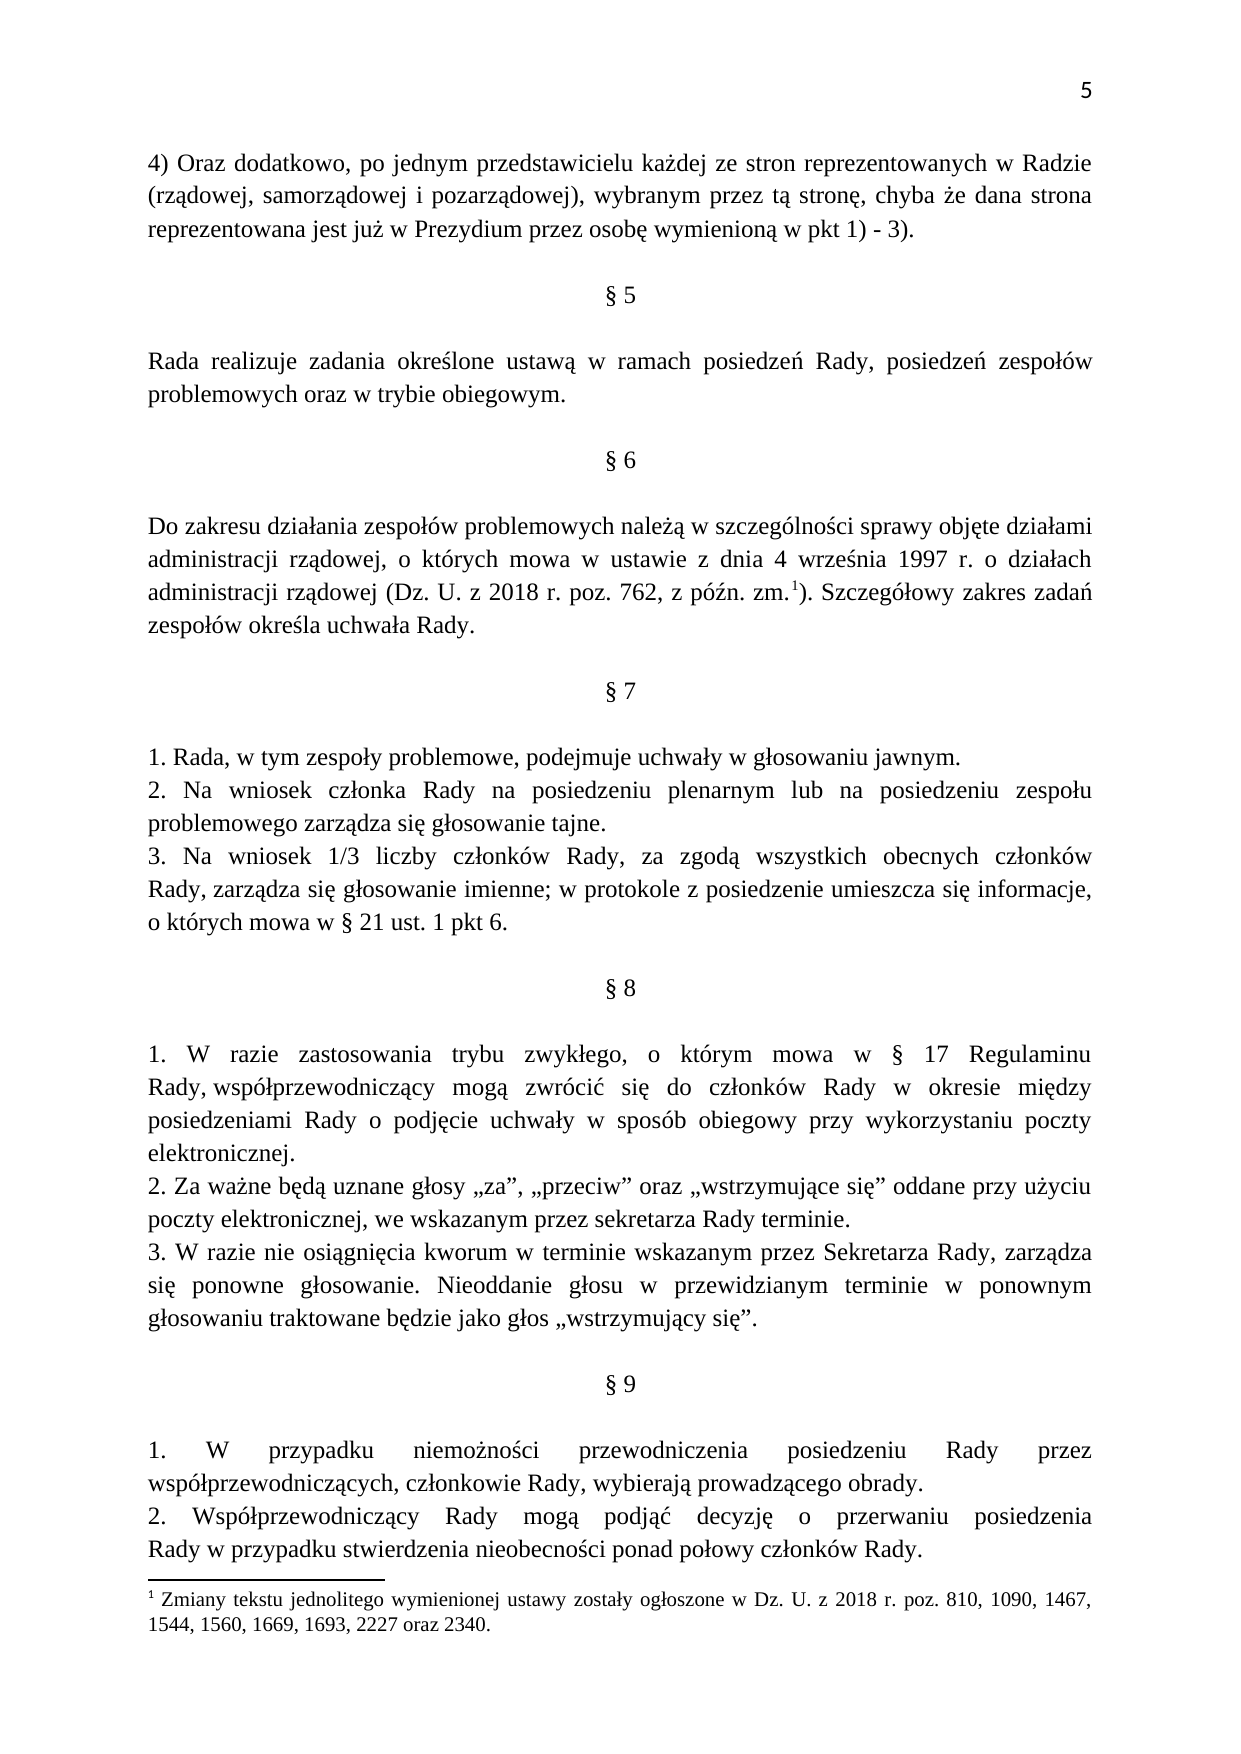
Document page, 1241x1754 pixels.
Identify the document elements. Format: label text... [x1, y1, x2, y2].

text 2. Współprzewodniczący Rady mogą podjąć decyzję o przerwaniu posiedzenia Rady w przypadku stwierdzenia nieobecności ponad połowy członków Rady. [148, 1501, 1093, 1563]
text § 7 [148, 676, 1093, 705]
text 3. W razie nie osiągnięcia kworum w terminie wskazanym przez Sekretarza Rady, zarządza się ponowne głosowanie. Nieoddanie głosu w przewidzianym terminie w ponownym głosowaniu traktowane będzie jako głos „wstrzymujący się”. [148, 1237, 1093, 1332]
text 3. Na wniosek 1/3 liczby członków Rady, za zgodą wszystkich obecnych członków Rady, zarządza się głosowanie imienne; w protokole z posiedzenie umieszcza się informacje, o których mowa w § 21 ust. 1 pkt 6. [148, 841, 1093, 936]
text Do zakresu działania zespołów problemowych należą w szczególności sprawy objęte działami administracji rządowej, o których mowa w ustawie z dnia 4 września 1997 r. o działach administracji rządowej (Dz. U. z 2018 r. poz. 762, z późn. zm.). Szczegółowy zakres zadań zespołów określa uchwała Rady. [148, 511, 1093, 639]
text § 6 [148, 445, 1093, 473]
text 2. Na wniosek członka Rady na posiedzeniu plenarnym lub na posiedzeniu zespołu problemowego zarządza się głosowanie tajne. [148, 775, 1093, 837]
text 1. Rada, w tym zespoły problemowe, podejmuje uchwały w głosowaniu jawnym. [148, 742, 1093, 771]
text § 5 [148, 280, 1093, 308]
text 2. Za ważne będą uznane głosy „za”, „przeciw” oraz „wstrzymujące się” oddane przy użyciu poczty elektronicznej, we wskazanym przez sekretarza Rady terminie. [148, 1171, 1093, 1233]
text § 8 [148, 973, 1093, 1002]
text 4) Oraz dodatkowo, po jednym przedstawicielu każdej ze stron reprezentowanych w Radzie (rządowej, samorządowej i pozarządowej), wybranym przez tą stronę, chyba że dana strona reprezentowana jest już w Prezydium przez osobę wymienioną w pkt 1) - 3). [148, 148, 1093, 242]
text 1. W przypadku niemożności przewodniczenia posiedzeniu Rady przez współprzewodniczących, członkowie Rady, wybierają prowadzącego obrady. [148, 1435, 1093, 1497]
text Rada realizuje zadania określone ustawą w ramach posiedzeń Rady, posiedzeń zespołów problemowych oraz w trybie obiegowym. [148, 346, 1093, 407]
text 1. W razie zastosowania trybu zwykłego, o którym mowa w § 17 Regulaminu Rady, współprzewodniczący mogą zwrócić się do członków Rady w okresie między posiedzeniami Rady o podjęcie uchwały w sposób obiegowy przy wykorzystaniu poczty elektronicznej. [148, 1039, 1093, 1167]
text § 9 [148, 1369, 1093, 1398]
